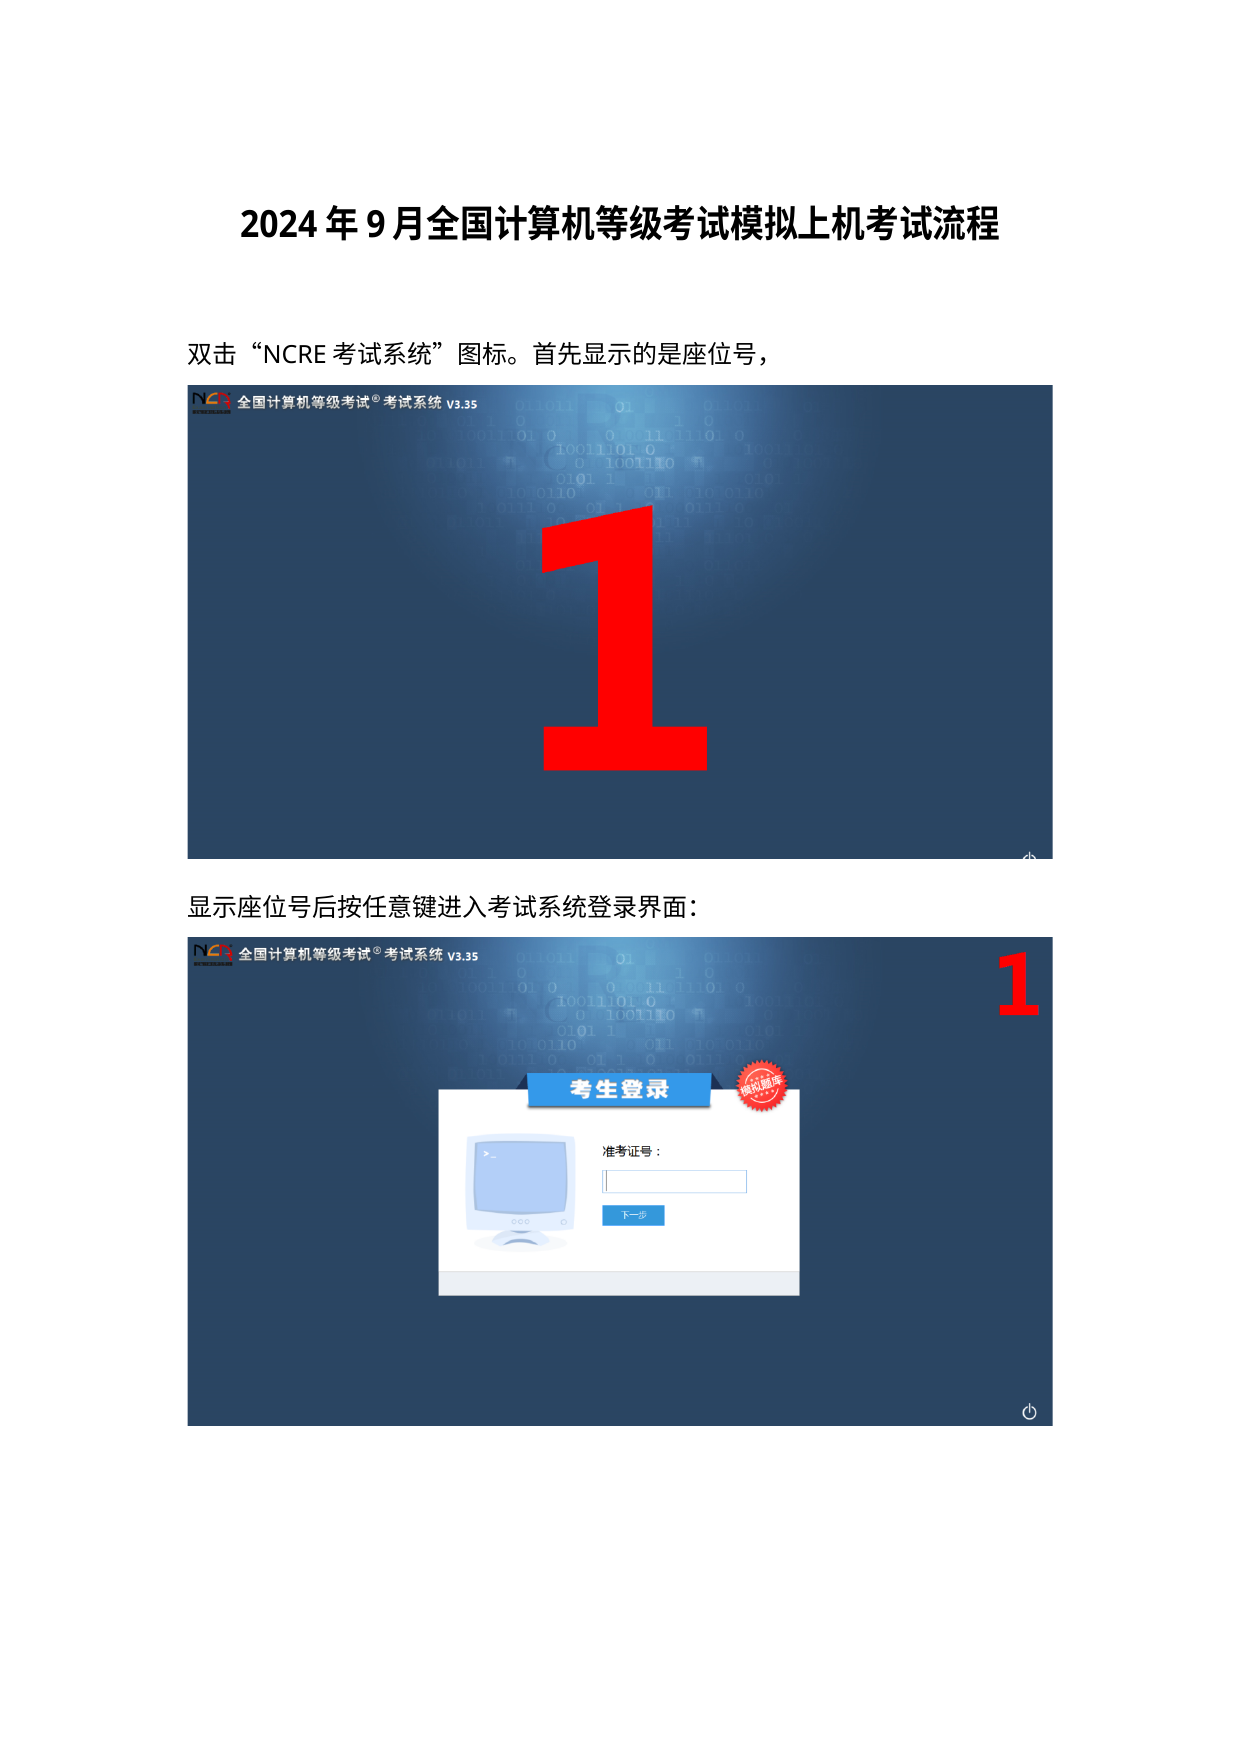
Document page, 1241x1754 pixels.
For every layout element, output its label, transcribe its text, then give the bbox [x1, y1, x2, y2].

text 双击“NCRE考试系统”图标。首先显示的是座位号， [187, 320, 1053, 385]
subtitle 2024年9月全国计算机等级考试模拟上机考试流程 [187, 189, 1053, 254]
picture [187, 937, 1053, 1426]
text 显示座位号后按任意键进入考试系统登录界面： [187, 873, 1053, 937]
picture [187, 385, 1053, 859]
